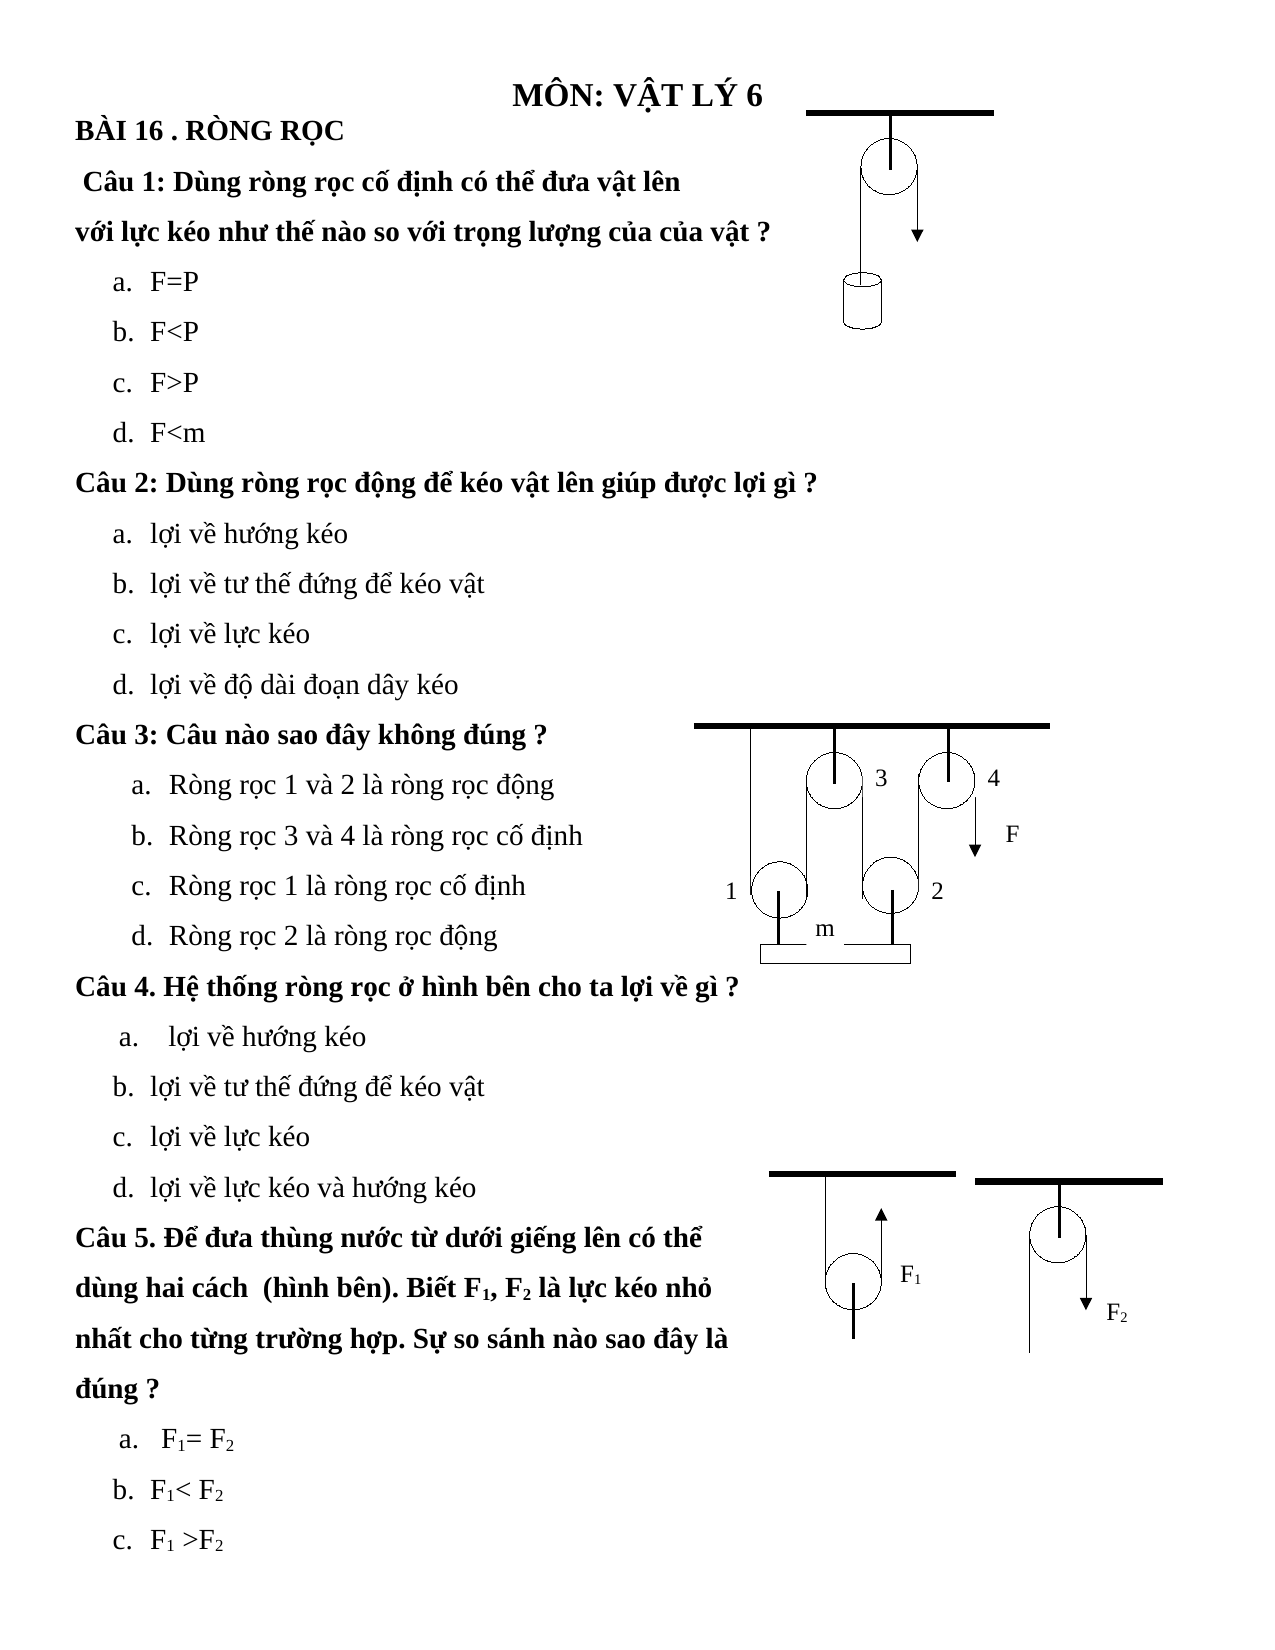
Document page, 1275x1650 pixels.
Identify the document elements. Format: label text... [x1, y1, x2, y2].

text Câu 5. Để đưa thùng nước từ dưới giếng lên có thể dùng hai cách (hình bên). Biết F1, F2 là lực kéo nhỏ nhất cho từng trường hợp. Sự so sánh nào sao đây là đúng ? [75, 1220, 1200, 1405]
list lợi về lực kéo và hướng kéo [112, 1170, 1200, 1203]
text Câu 2: Dùng ròng rọc động để kéo vật lên giúp được lợi gì ? [75, 466, 1200, 499]
text với lực kéo như thế nào so với trọng lượng của của vật ? [75, 214, 1200, 247]
text a. lợi về hướng kéo [75, 1019, 1200, 1052]
text BÀI 16 . RÒNG RỌC [75, 113, 1200, 147]
list lợi về hướng kéo [112, 516, 1200, 549]
list F1 >F2 [112, 1522, 1200, 1556]
list lợi về tư thế đứng để kéo vật [112, 566, 1200, 600]
list F=P [112, 264, 1200, 298]
text Câu 3: Câu nào sao đây không đúng ? [75, 717, 1200, 751]
list Ròng rọc 1 là ròng rọc cố định [131, 868, 1200, 902]
list lợi về lực kéo [112, 616, 1200, 650]
list lợi về tư thế đứng để kéo vật [112, 1069, 1200, 1103]
list Ròng rọc 1 và 2 là ròng rọc động [131, 767, 1200, 801]
list Ròng rọc 2 là ròng rọc động [131, 918, 1200, 952]
text Câu 4. Hệ thống ròng rọc ở hình bên cho ta lợi về gì ? [75, 969, 1200, 1002]
list Ròng rọc 3 và 4 là ròng rọc cố định [131, 818, 1200, 851]
list F<m [112, 415, 1200, 449]
list F>P [112, 365, 1200, 398]
list lợi về lực kéo [112, 1119, 1200, 1153]
text a. F1= F2 [75, 1421, 1200, 1455]
list F1< F2 [112, 1472, 1200, 1505]
list F<P [112, 314, 1200, 348]
text Câu 1: Dùng ròng rọc cố định có thể đưa vật lên [75, 164, 1200, 197]
text MÔN: VẬT LÝ 6 [75, 75, 1200, 113]
list lợi về độ dài đoạn dây kéo [112, 667, 1200, 700]
